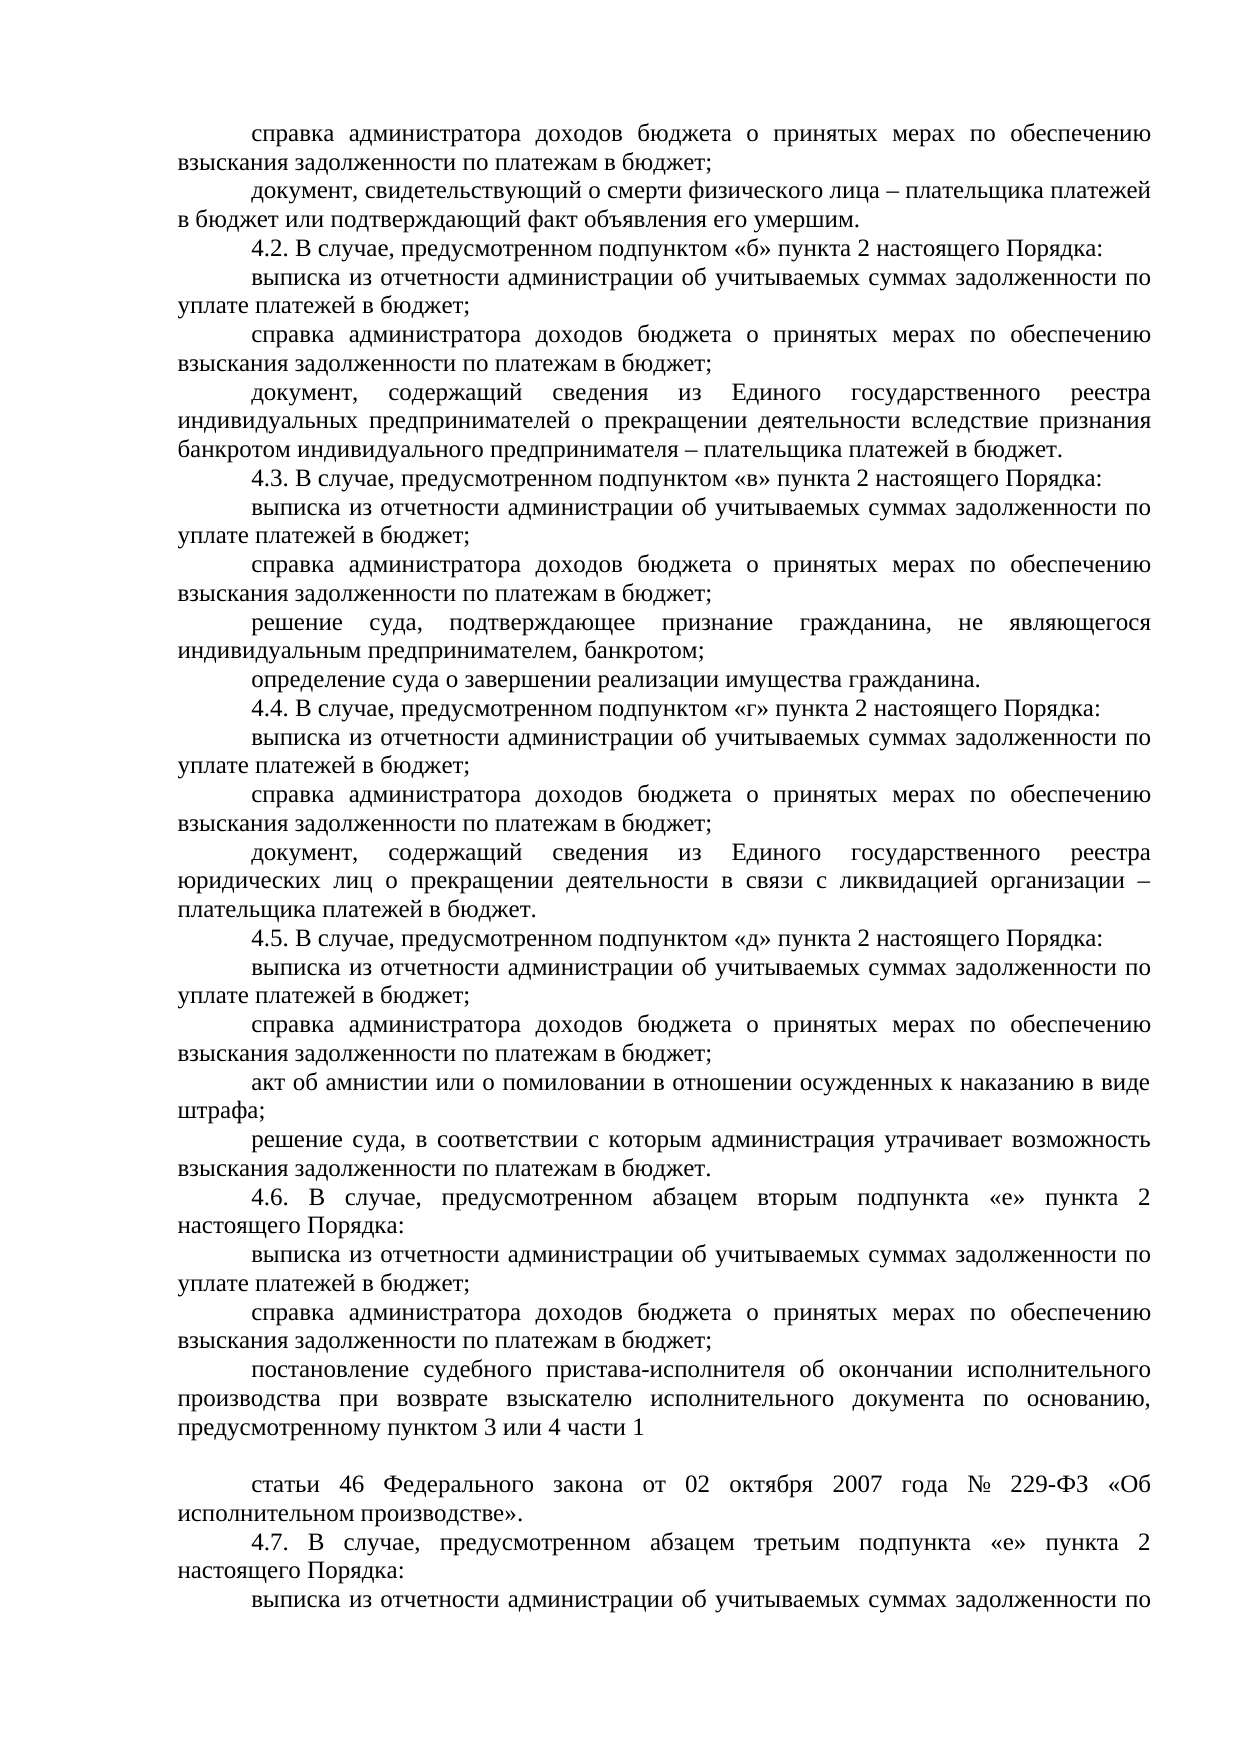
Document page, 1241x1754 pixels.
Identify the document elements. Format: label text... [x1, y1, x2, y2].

text 4.4. В случае, предусмотренном подпунктом «г» пункта 2 настоящего Порядка: [177, 693, 1152, 722]
text 4.7. В случае, предусмотренном абзацем третьим подпункта «е» пункта 2 настоящего Порядка: [177, 1527, 1152, 1584]
text 4.2. В случае, предусмотренном подпунктом «б» пункта 2 настоящего Порядка: [177, 233, 1152, 262]
text справка администратора доходов бюджета о принятых мерах по обеспечению взыскания задолженности по платежам в бюджет; [177, 319, 1152, 377]
text документ, содержащий сведения из Единого государственного реестра индивидуальных предпринимателей о прекращении деятельности вследствие признания банкротом индивидуального предпринимателя – плательщика платежей в бюджет. [177, 377, 1152, 463]
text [177, 1584, 1152, 1613]
text справка администратора доходов бюджета о принятых мерах по обеспечению взыскания задолженности по платежам в бюджет; [177, 118, 1152, 176]
text документ, содержащий сведения из Единого государственного реестра юридических лиц о прекращении деятельности в связи с ликвидацией организации –плательщика платежей в бюджет. [177, 837, 1152, 923]
text 4.5. В случае, предусмотренном подпунктом «д» пункта 2 настоящего Порядка: [177, 923, 1152, 952]
text выписка из отчетности администрации об учитываемых суммах задолженности по уплате платежей в бюджет; [177, 492, 1152, 549]
text решение суда, подтверждающее признание гражданина, не являющегося индивидуальным предпринимателем, банкротом; [177, 607, 1152, 664]
text справка администратора доходов бюджета о принятых мерах по обеспечению взыскания задолженности по платежам в бюджет; [177, 779, 1152, 837]
text определение суда о завершении реализации имущества гражданина. [177, 664, 1152, 693]
text справка администратора доходов бюджета о принятых мерах по обеспечению взыскания задолженности по платежам в бюджет; [177, 549, 1152, 607]
text выписка из отчетности администрации об учитываемых суммах задолженности по уплате платежей в бюджет; [177, 722, 1152, 779]
text выписка из отчетности администрации об учитываемых суммах задолженности по уплате платежей в бюджет; [177, 952, 1152, 1009]
text 4.6. В случае, предусмотренном абзацем вторым подпункта «е» пункта 2 настоящего Порядка: [177, 1182, 1152, 1239]
text решение суда, в соответствии с которым администрация утрачивает возможность взыскания задолженности по платежам в бюджет. [177, 1124, 1152, 1182]
text выписка из отчетности администрации об учитываемых суммах задолженности по уплате платежей в бюджет; [177, 1239, 1152, 1297]
text справка администратора доходов бюджета о принятых мерах по обеспечению взыскания задолженности по платежам в бюджет; [177, 1009, 1152, 1067]
text статьи 46 Федерального закона от 02 октября 2007 года № 229-ФЗ «Об исполнительном производстве». [177, 1469, 1152, 1527]
text справка администратора доходов бюджета о принятых мерах по обеспечению взыскания задолженности по платежам в бюджет; [177, 1297, 1152, 1354]
text 4.3. В случае, предусмотренном подпунктом «в» пункта 2 настоящего Порядка: [177, 463, 1152, 492]
text выписка из отчетности администрации об учитываемых суммах задолженности по уплате платежей в бюджет; [177, 262, 1152, 319]
text документ, свидетельствующий о смерти физического лица – плательщика платежей в бюджет или подтверждающий факт объявления его умершим. [177, 176, 1152, 233]
text акт об амнистии или о помиловании в отношении осужденных к наказанию в виде штрафа; [177, 1067, 1152, 1124]
